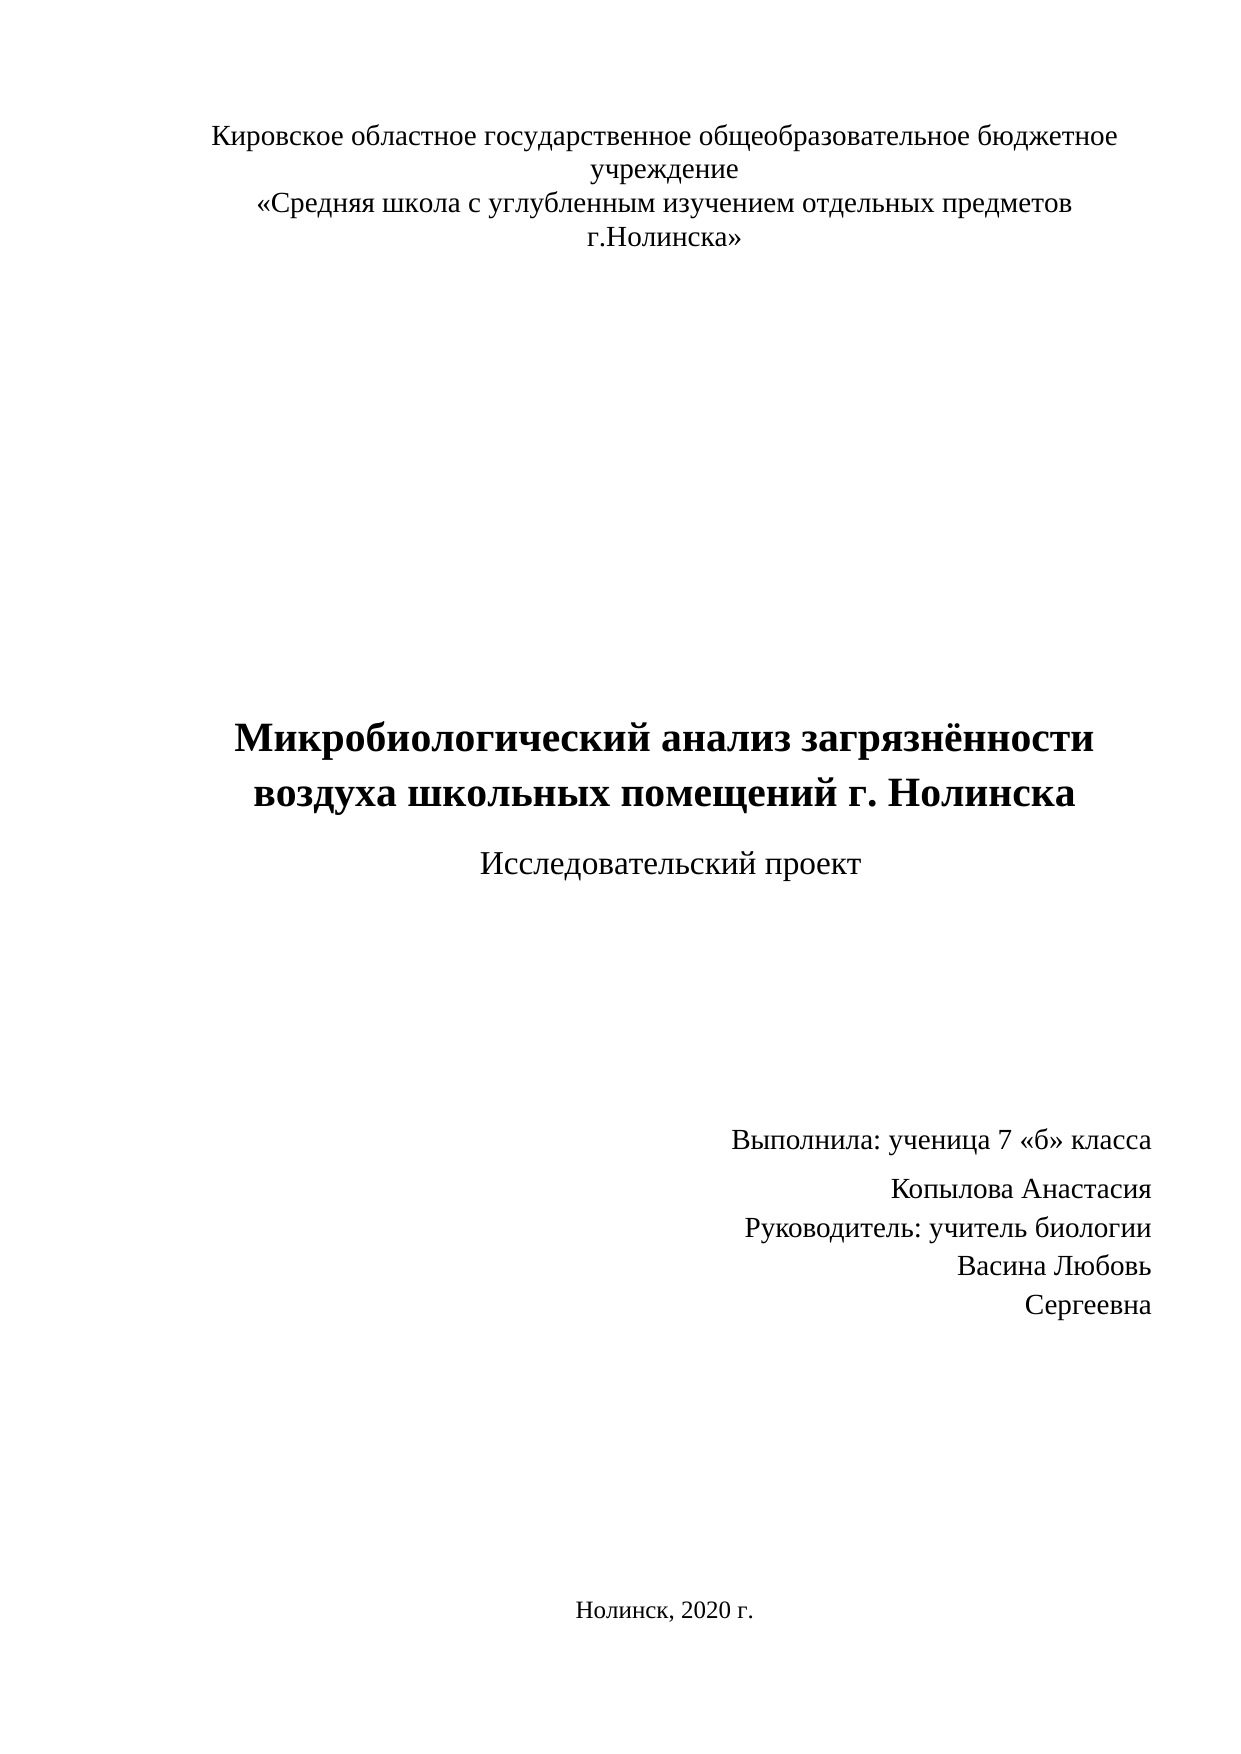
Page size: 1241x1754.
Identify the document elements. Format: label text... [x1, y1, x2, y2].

text Микробиологический анализ загрязнённости воздуха школьных помещений г. Нолинска [177, 712, 1152, 815]
text Копылова Анастасия [165, 1171, 1152, 1205]
text Руководитель: учитель биологии [177, 1210, 1152, 1243]
text Нолинск, 2020 г. [177, 1595, 1152, 1624]
text «Средняя школа с углубленным изучением отдельных предметов г.Нолинска» [177, 185, 1152, 252]
text Васина Любовь [177, 1248, 1152, 1282]
text Выполнила: ученица 7 «б» класса [165, 1122, 1152, 1156]
text Сергеевна [177, 1287, 1152, 1320]
text Исследовательский проект [177, 843, 1152, 882]
text Кировское областное государственное общеобразовательное бюджетное учреждение [177, 118, 1152, 185]
